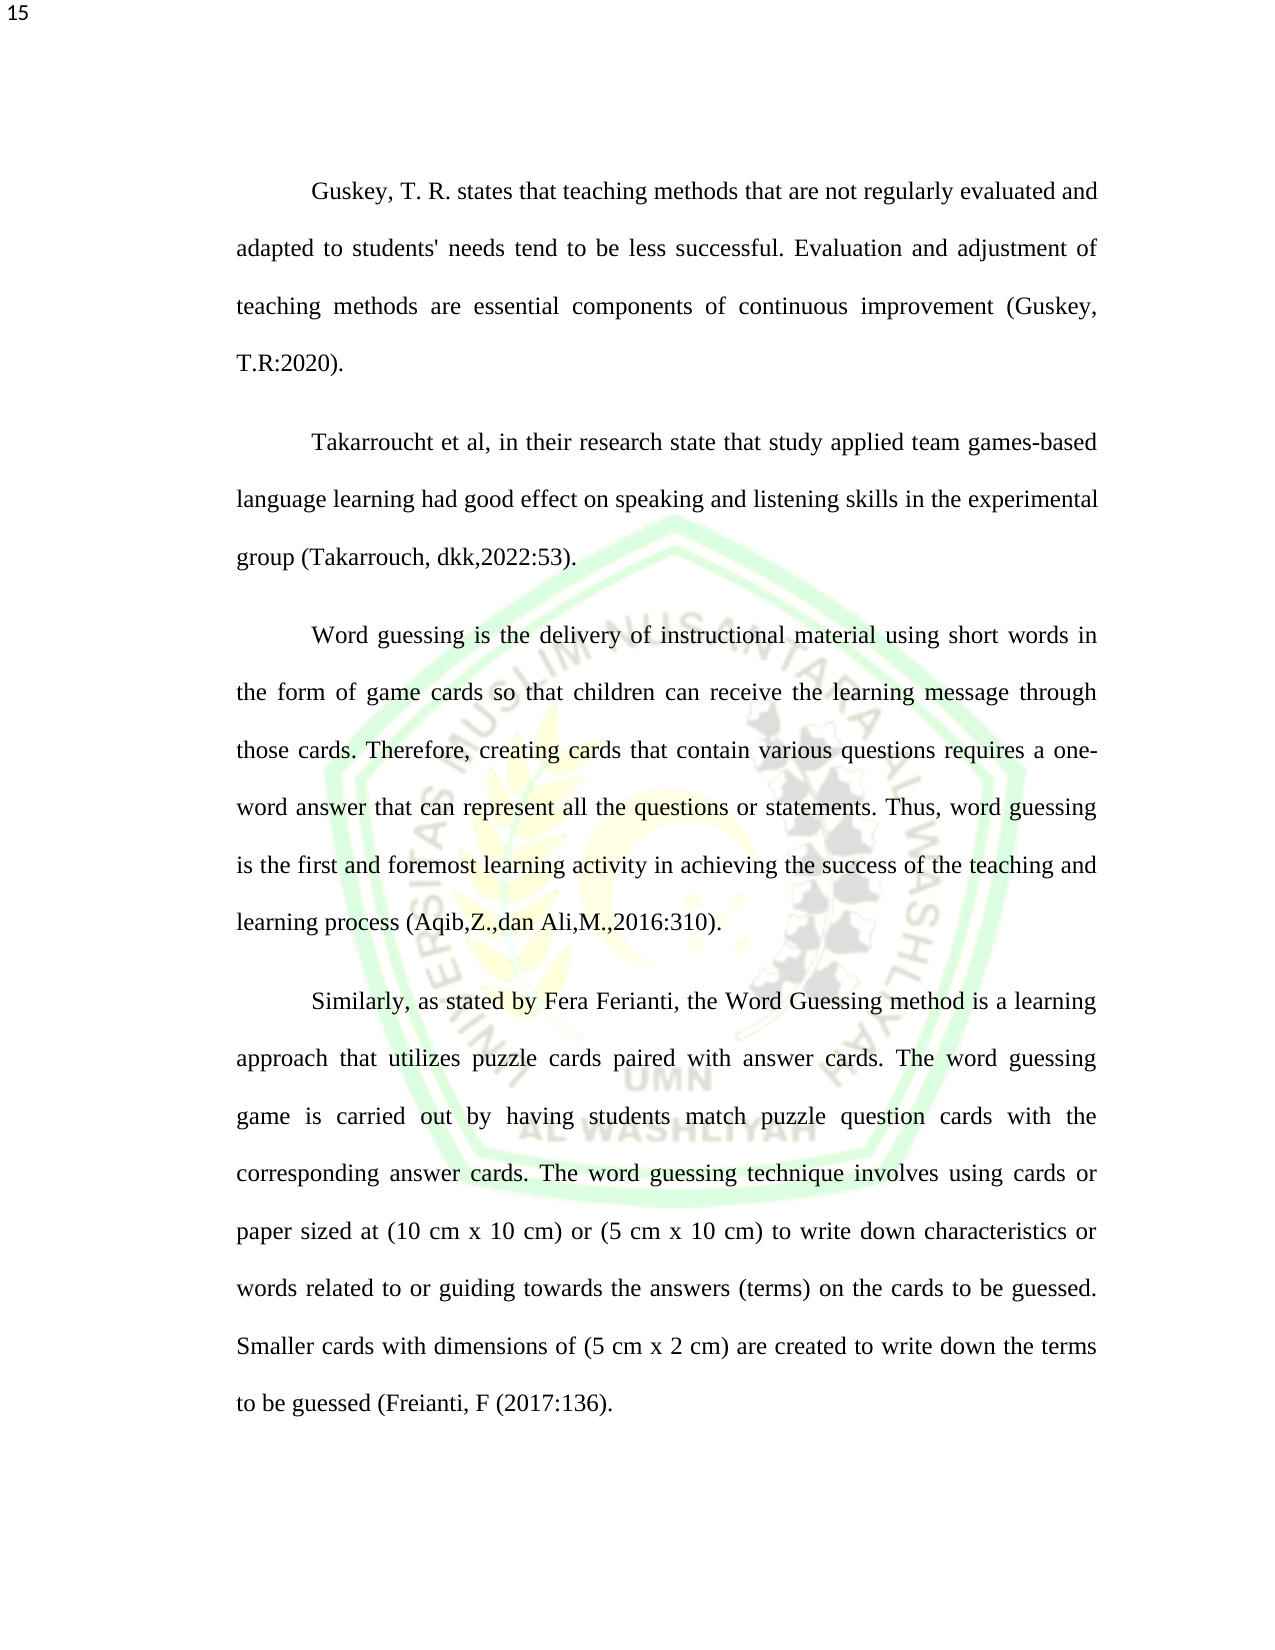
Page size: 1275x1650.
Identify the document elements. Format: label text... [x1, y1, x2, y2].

text Takarroucht et al, in their research state that study applied team games-based language learning had good effect on speaking and listening skills in the experimental group (Takarrouch, dkk,2022:53). [236, 427, 1098, 570]
text Guskey, T. R. states that teaching methods that are not regularly evaluated and adapted to students' needs tend to be less successful. Evaluation and adjustment of teaching methods are essential components of continuous improvement (Guskey, T.R:2020). [236, 176, 1098, 377]
text Similarly, as stated by Fera Ferianti, the Word Guessing method is a learning approach that utilizes puzzle cards paired with answer cards. The word guessing game is carried out by having students match puzzle question cards with the corresponding answer cards. The word guessing technique involves using cards or paper sized at (10 cm x 10 cm) or (5 cm x 10 cm) to write down characteristics or words related to or guiding towards the answers (terms) on the cards to be guessed. Smaller cards with dimensions of (5 cm x 2 cm) are created to write down the terms to be guessed (Freianti, F (2017:136). [236, 986, 1098, 1417]
text Word guessing is the delivery of instructional material using short words in the form of game cards so that children can receive the learning message through those cards. Therefore, creating cards that contain various questions requires a one- word answer that can represent all the questions or statements. Thus, word guessing is the first and foremost learning activity in achieving the success of the teaching and learning process (Aqib,Z.,dan Ali,M.,2016:310). [236, 620, 1098, 936]
